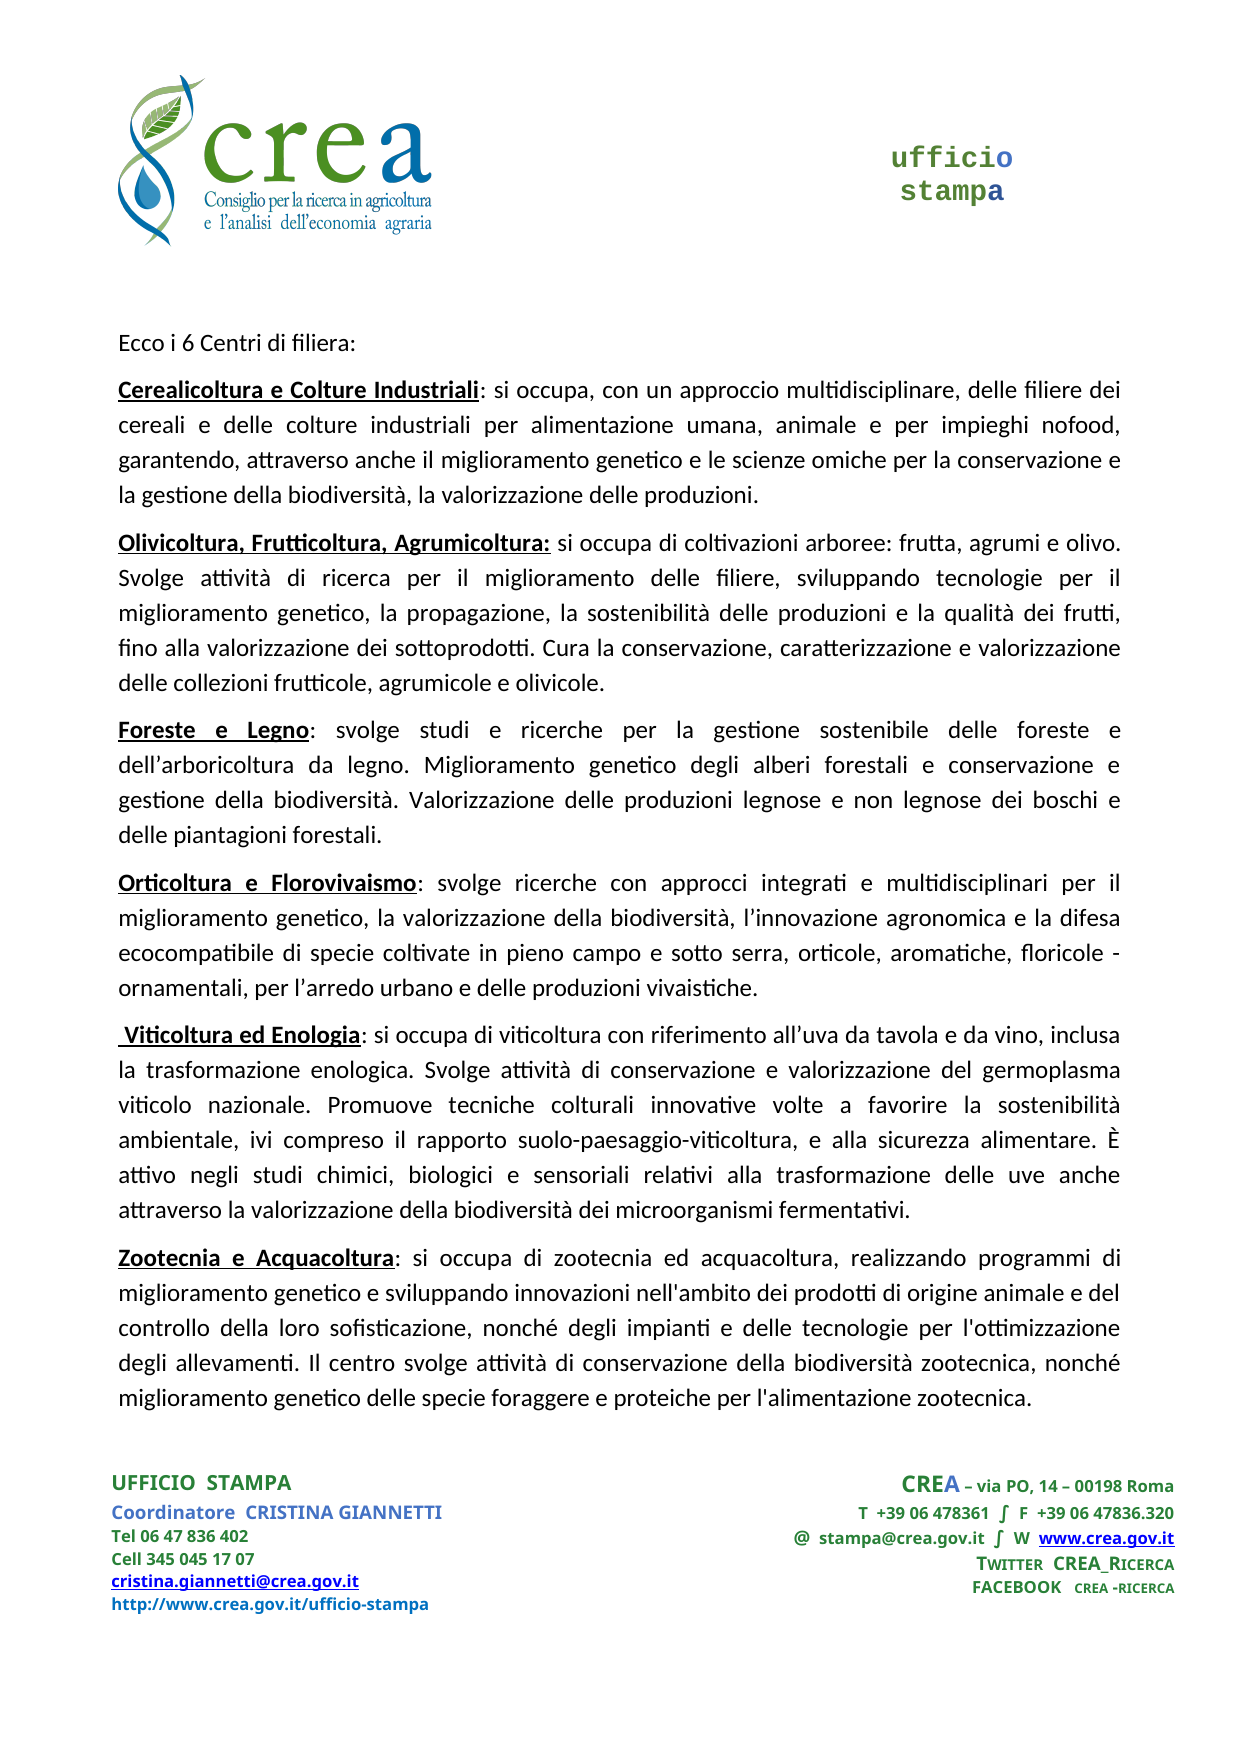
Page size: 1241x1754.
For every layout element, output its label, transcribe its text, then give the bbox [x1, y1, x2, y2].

text Viticoltura ed Enologia: si occupa di viticoltura con riferimento all’uva da tavola e da vino, inclusa la trasformazione enologica. Svolge attività di conservazione e valorizzazione del germoplasma viticolo nazionale. Promuove tecniche colturali innovative volte a favorire la sostenibilità ambientale, ivi compreso il rapporto suolo-paesaggio-viticoltura, e alla sicurezza alimentare. È attivo negli studi chimici, biologici e sensoriali relativi alla trasformazione delle uve anche attraverso la valorizzazione della biodiversità dei microorganismi fermentativi. [118, 1019, 1122, 1225]
text Ecco i 6 Centri di filiera: [118, 327, 1122, 357]
picture [118, 75, 432, 247]
text Foreste e Legno: svolge studi e ricerche per la gestione sostenibile delle foreste e dell’arboricoltura da legno. Miglioramento genetico degli alberi forestali e conservazione e gestione della biodiversità. Valorizzazione delle produzioni legnose e non legnose dei boschi e delle piantagioni forestali. [118, 714, 1122, 850]
text Olivicoltura, Frutticoltura, Agrumicoltura: si occupa di coltivazioni arboree: frutta, agrumi e olivo. Svolge attività di ricerca per il miglioramento delle filiere, sviluppando tecnologie per il miglioramento genetico, la propagazione, la sostenibilità delle produzioni e la qualità dei frutti, fino alla valorizzazione dei sottoprodotti. Cura la conservazione, caratterizzazione e valorizzazione delle collezioni frutticole, agrumicole e olivicole. [118, 527, 1122, 697]
text Orticoltura e Florovivaismo: svolge ricerche con approcci integrati e multidisciplinari per il miglioramento genetico, la valorizzazione della biodiversità, l’innovazione agronomica e la difesa ecocompatibile di specie coltivate in pieno campo e sotto serra, orticole, aromatiche, floricole - ornamentali, per l’arredo urbano e delle produzioni vivaistiche. [118, 867, 1122, 1002]
text Cerealicoltura e Colture Industriali: si occupa, con un approccio multidisciplinare, delle filiere dei cereali e delle colture industriali per alimentazione umana, animale e per impieghi nofood, garantendo, attraverso anche il miglioramento genetico e le scienze omiche per la conservazione e la gestione della biodiversità, la valorizzazione delle produzioni. [118, 374, 1122, 510]
text Zootecnia e Acquacoltura: si occupa di zootecnia ed acquacoltura, realizzando programmi di miglioramento genetico e sviluppando innovazioni nell'ambito dei prodotti di origine animale e del controllo della loro sofisticazione, nonché degli impianti e delle tecnologie per l'ottimizzazione degli allevamenti. Il centro svolge attività di conservazione della biodiversità zootecnica, nonché miglioramento genetico delle specie foraggere e proteiche per l'alimentazione zootecnica. [118, 1242, 1122, 1412]
